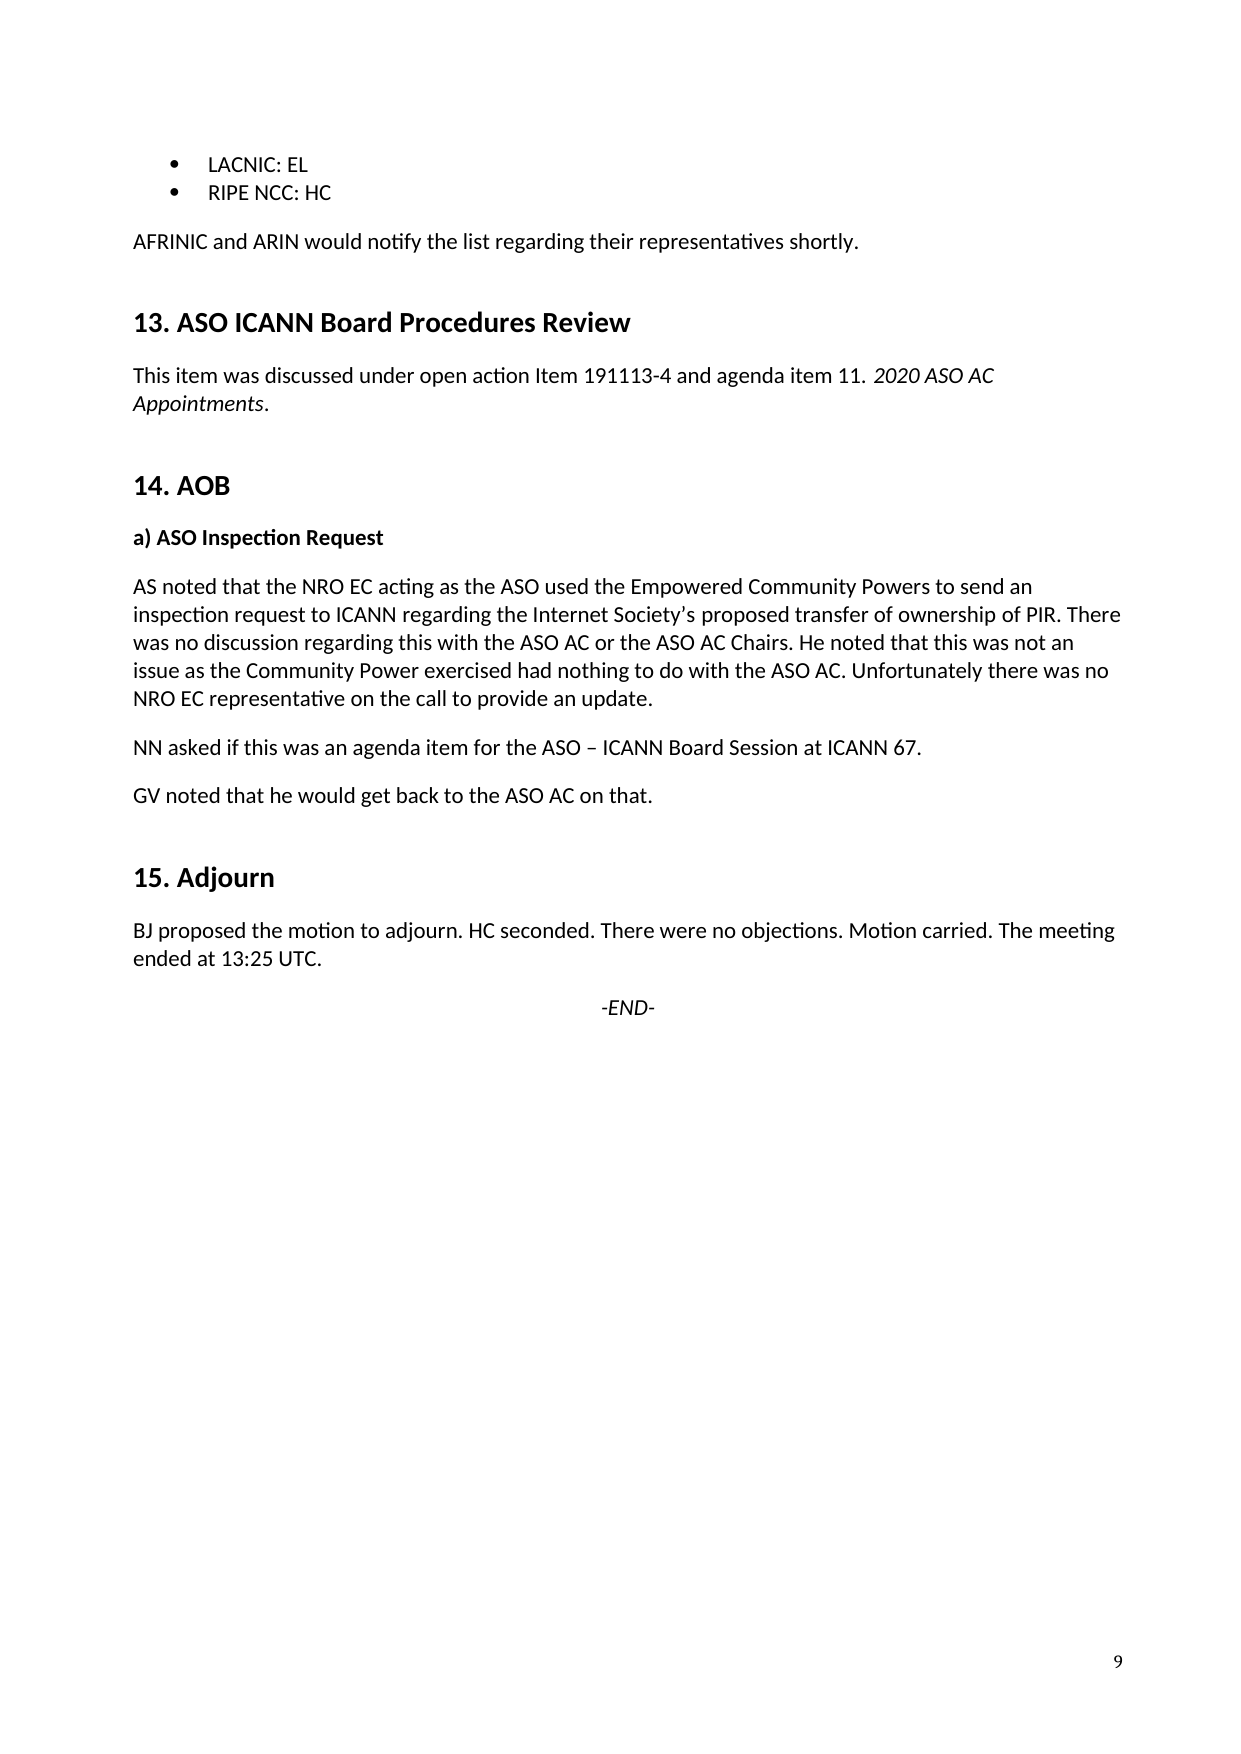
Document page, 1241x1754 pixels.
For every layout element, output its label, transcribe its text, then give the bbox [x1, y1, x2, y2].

text AS noted that the NRO EC acting as the ASO used the Empowered Community Powers to send an inspection request to ICANN regarding the Internet Society’s proposed transfer of ownership of PIR. There was no discussion regarding this with the ASO AC or the ASO AC Chairs. He noted that this was not an issue as the Community Power exercised had nothing to do with the ASO AC. Unfortunately there was no NRO EC representative on the call to provide an update. [133, 572, 1123, 712]
text 13. ASO ICANN Board Procedures Review [133, 304, 1123, 340]
text NN asked if this was an agenda item for the ASO – ICANN Board Session at ICANN 67. [133, 733, 1123, 761]
text GV noted that he would get back to the ASO AC on that. [133, 782, 1123, 838]
text -END- [133, 993, 1123, 1021]
list LACNIC: EL [170, 150, 1123, 178]
text 14. AOB [133, 467, 1123, 502]
text AFRINIC and ARIN would notify the list regarding their representatives shortly. [133, 227, 1123, 284]
text BJ proposed the motion to adjourn. HC seconded. There were no objections. Motion carried. The meeting ended at 13:25 UTC. [133, 916, 1123, 972]
text This item was discussed under open action Item 191113-4 and agenda item 11. 2020 ASO AC Appointments. [133, 361, 1123, 446]
list RIPE NCC: HC [170, 178, 1123, 206]
text 15. Adjourn [133, 859, 1123, 895]
text a) ASO Inspection Request [133, 523, 1123, 551]
